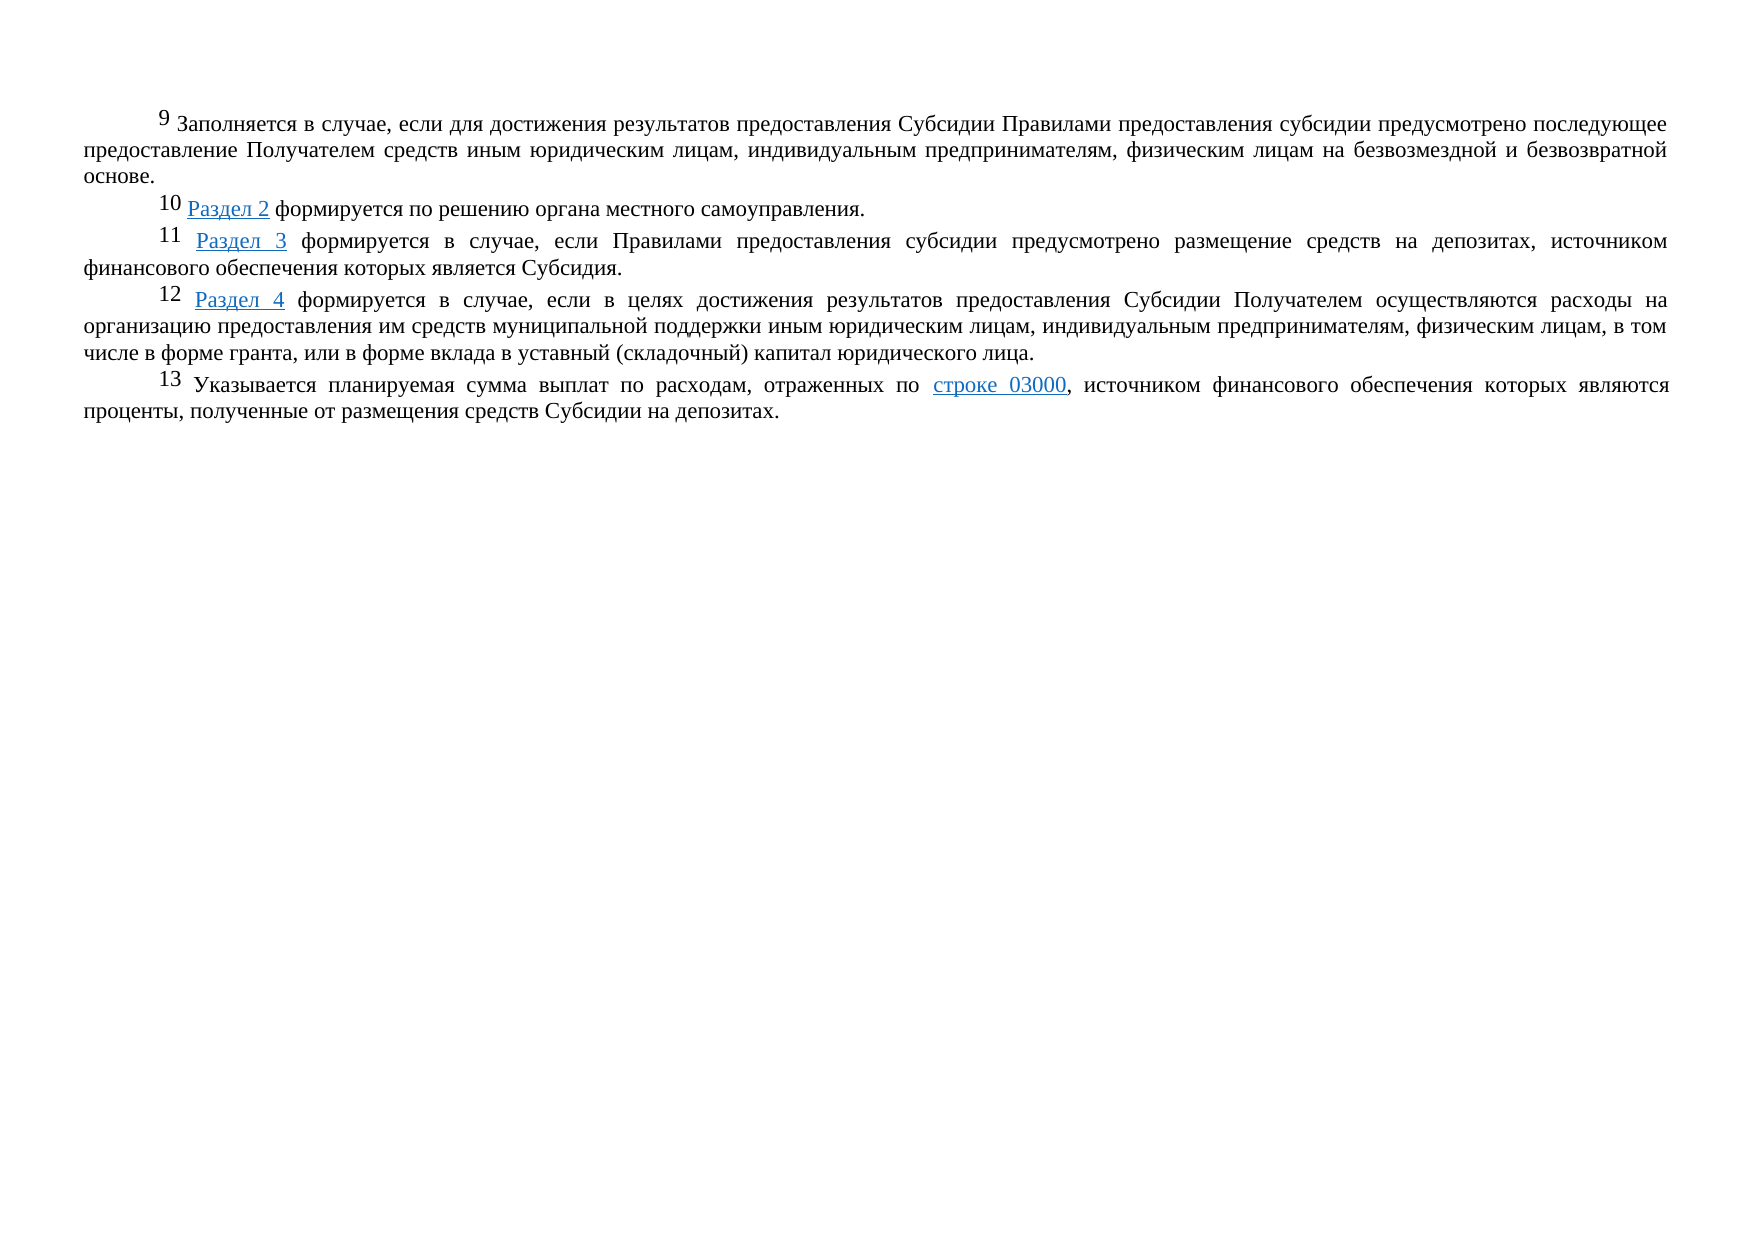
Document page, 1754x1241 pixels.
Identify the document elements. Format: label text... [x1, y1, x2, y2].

text 13 Указывается планируемая сумма выплат по расходам, отраженных по строке 03000, источником финансового обеспечения которых являются проценты, полученные от размещения средств Субсидии на депозитах. [83, 365, 1671, 424]
text 12 Раздел 4 формируется в случае, если в целях достижения результатов предоставления Субсидии Получателем осуществляются расходы на организацию предоставления им средств муниципальной поддержки иным юридическим лицам, индивидуальным предпринимателям, физическим лицам, в том числе в форме гранта, или в форме вклада в уставный (складочный) капитал юридического лица. [83, 280, 1671, 365]
text 11 Раздел 3 формируется в случае, если Правилами предоставления субсидии предусмотрено размещение средств на депозитах, источником финансового обеспечения которых является Субсидия. [83, 221, 1671, 280]
text 9 Заполняется в случае, если для достижения результатов предоставления Субсидии Правилами предоставления субсидии предусмотрено последующее предоставление Получателем средств иным юридическим лицам, индивидуальным предпринимателям, физическим лицам на безвозмездной и безвозвратной основе. [83, 104, 1671, 189]
text 10 Раздел 2 формируется по решению органа местного самоуправления. [83, 189, 1671, 221]
